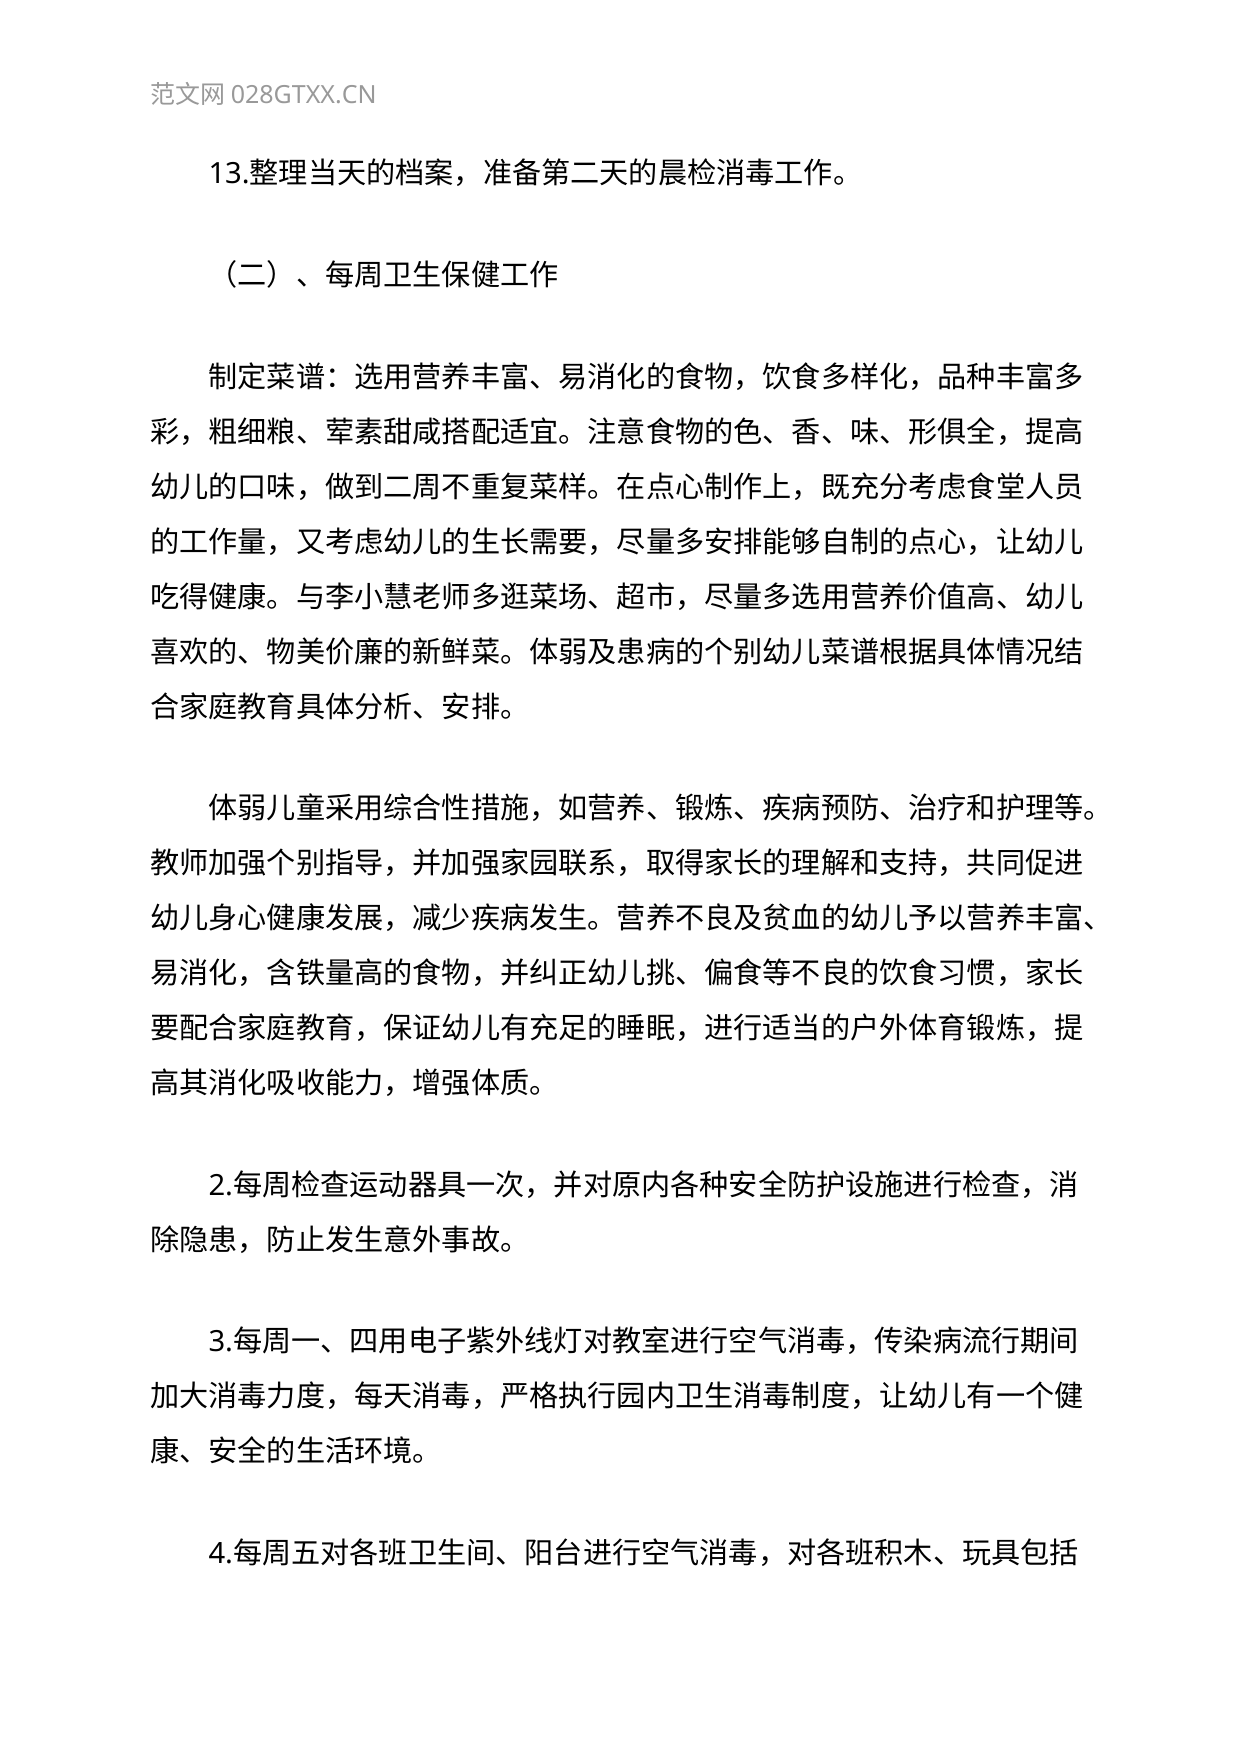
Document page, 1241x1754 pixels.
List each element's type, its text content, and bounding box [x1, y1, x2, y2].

text 3.每周一、四用电子紫外线灯对教室进行空气消毒，传染病流行期间加大消毒力度，每天消毒，严格执行园内卫生消毒制度，让幼儿有一个健康、安全的生活环境。 [150, 1318, 1090, 1470]
text 2.每周检查运动器具一次，并对原内各种安全防护设施进行检查，消除隐患，防止发生意外事故。 [150, 1161, 1090, 1258]
text 体弱儿童采用综合性措施，如营养、锻炼、疾病预防、治疗和护理等。教师加强个别指导，并加强家园联系，取得家长的理解和支持，共同促进幼儿身心健康发展，减少疾病发生。营养不良及贫血的幼儿予以营养丰富、易消化，含铁量高的食物，并纠正幼儿挑、偏食等不良的饮食习惯，家长要配合家庭教育，保证幼儿有充足的睡眠，进行适当的户外体育锻炼，提高其消化吸收能力，增强体质。 [150, 785, 1090, 1102]
text 13.整理当天的档案，准备第二天的晨检消毒工作。 [150, 150, 1090, 192]
text （二）、每周卫生保健工作 [150, 252, 1090, 294]
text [150, 1529, 1090, 1572]
text 制定菜谱：选用营养丰富、易消化的食物，饮食多样化，品种丰富多彩，粗细粮、荤素甜咸搭配适宜。注意食物的色、香、味、形俱全，提高幼儿的口味，做到二周不重复菜样。在点心制作上，既充分考虑食堂人员的工作量，又考虑幼儿的生长需要，尽量多安排能够自制的点心，让幼儿吃得健康。与李小慧老师多逛菜场、超市，尽量多选用营养价值高、幼儿喜欢的、物美价廉的新鲜菜。体弱及患病的个别幼儿菜谱根据具体情况结合家庭教育具体分析、安排。 [150, 354, 1090, 725]
